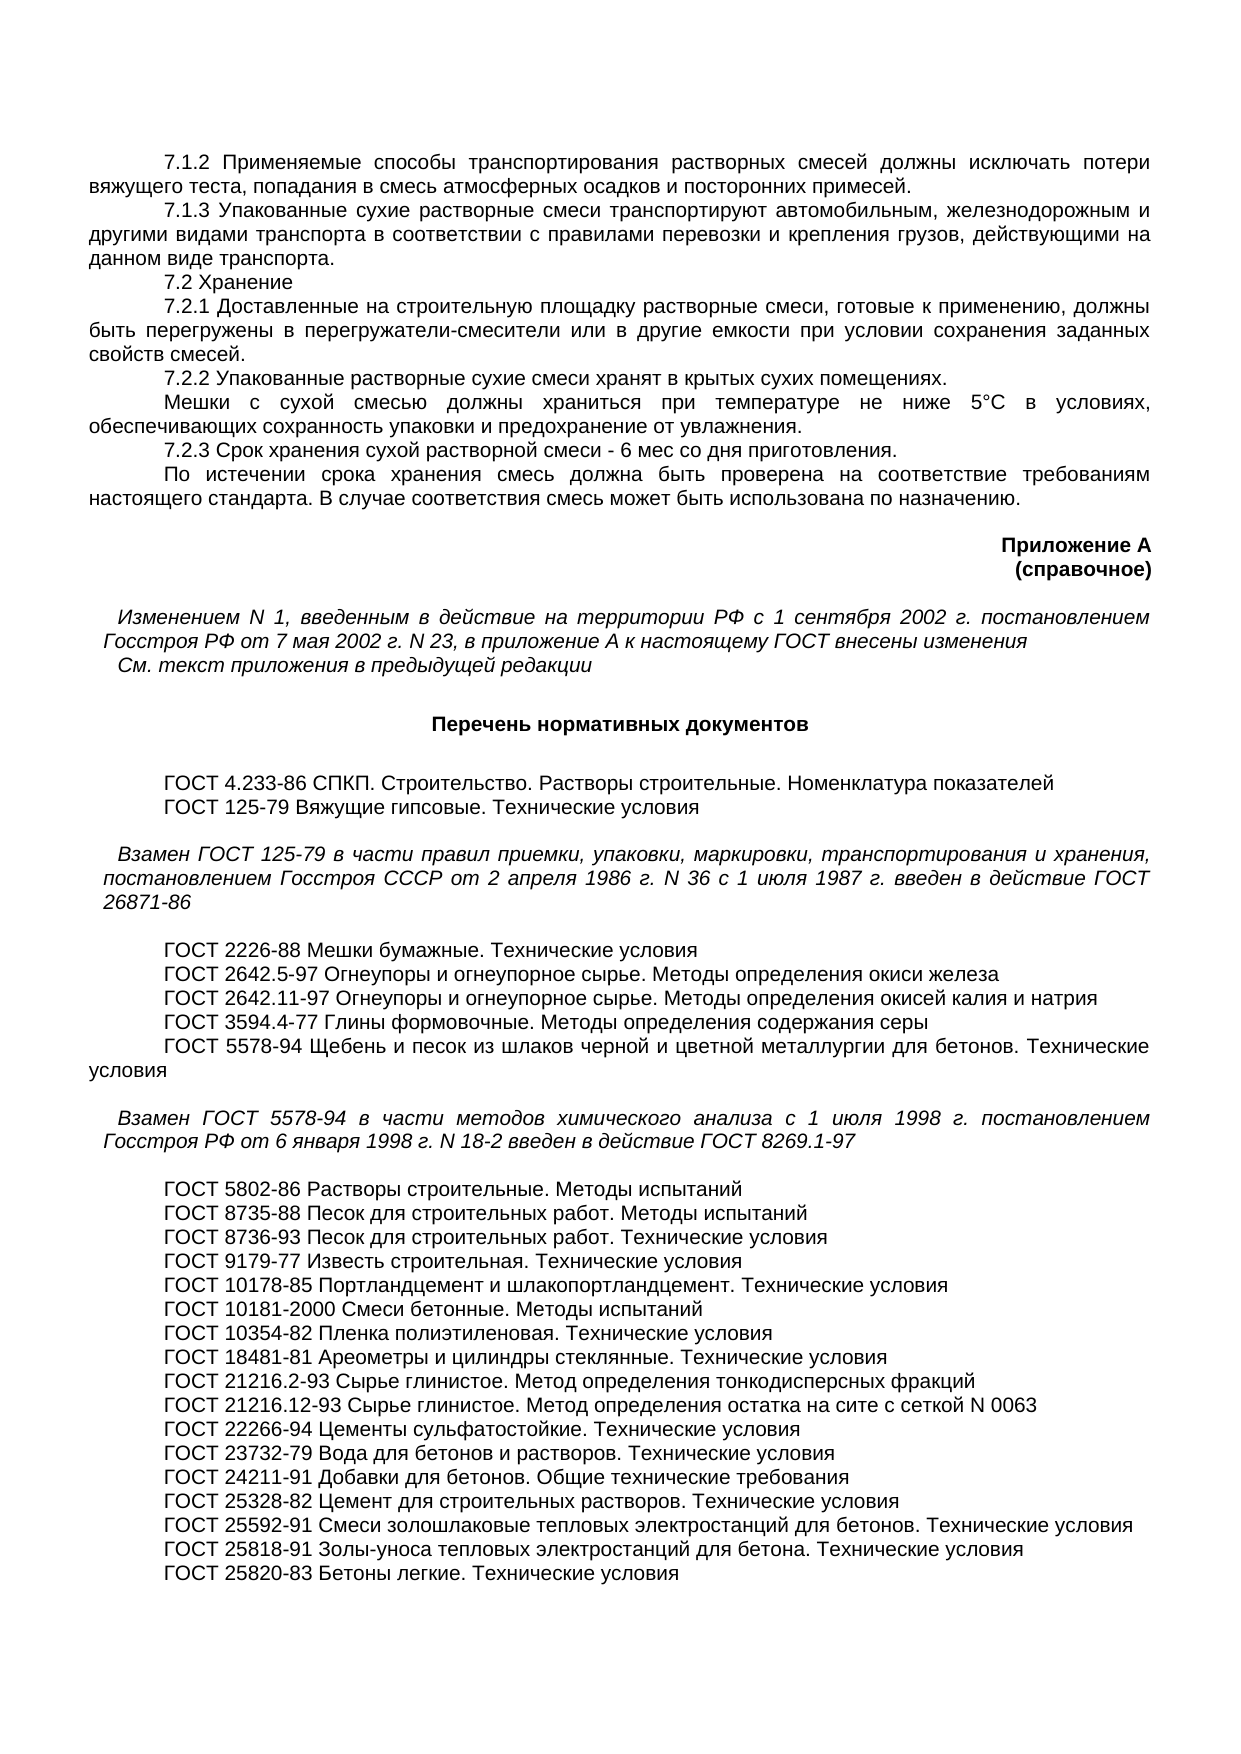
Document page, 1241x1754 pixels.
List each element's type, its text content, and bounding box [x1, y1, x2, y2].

text По истечении срока хранения смесь должна быть проверена на соответствие требованиям настоящего стандарта. В случае соответствия смесь может быть использована по назначению. [88, 461, 1152, 509]
text 7.1.2 Применяемые способы транспортирования растворных смесей должны исключать потери вяжущего теста, попадания в смесь атмосферных осадков и посторонних примесей. [88, 150, 1152, 198]
text (справочное) [88, 557, 1152, 581]
text ГОСТ 2642.5-97 Огнеупоры и огнеупорное сырье. Методы определения окиси железа [88, 962, 1152, 986]
text ГОСТ 21216.12-93 Сырье глинистое. Метод определения остатка на сите с сеткой N 0063 [88, 1393, 1152, 1417]
text ГОСТ 10178-85 Портландцемент и шлакопортландцемент. Технические условия [88, 1273, 1152, 1297]
text Взамен ГОСТ 125-79 в части правил приемки, упаковки, маркировки, транспортирования и хранения, постановлением Госстроя СССР от 2 апреля 1986 г. N 36 с 1 июля 1987 г. введен в действие ГОСТ 26871-86 [103, 842, 1152, 914]
text ГОСТ 125-79 Вяжущие гипсовые. Технические условия [88, 794, 1152, 818]
text Изменением N 1, введенным в действие на территории РФ с 1 сентября 2002 г. постановлением Госстроя РФ от 7 мая 2002 г. N 23, в приложение А к настоящему ГОСТ внесены изменения [103, 604, 1152, 652]
text ГОСТ 2226-88 Мешки бумажные. Технические условия [88, 938, 1152, 962]
text 7.2 Хранение [88, 270, 1152, 294]
text ГОСТ 21216.2-93 Сырье глинистое. Метод определения тонкодисперсных фракций [88, 1369, 1152, 1393]
text ГОСТ 5578-94 Щебень и песок из шлаков черной и цветной металлургии для бетонов. Технические условия [88, 1034, 1152, 1082]
text Взамен ГОСТ 5578-94 в части методов химического анализа с 1 июля 1998 г. постановлением Госстроя РФ от 6 января 1998 г. N 18-2 введен в действие ГОСТ 8269.1-97 [103, 1105, 1152, 1153]
text См. текст приложения в предыдущей редакции [103, 652, 1152, 676]
text ГОСТ 25818-91 Золы-уноса тепловых электростанций для бетона. Технические условия [88, 1537, 1152, 1561]
text Приложение А [88, 533, 1152, 557]
text ГОСТ 8736-93 Песок для строительных работ. Технические условия [88, 1225, 1152, 1249]
text 7.1.3 Упакованные сухие растворные смеси транспортируют автомобильным, железнодорожным и другими видами транспорта в соответствии с правилами перевозки и крепления грузов, действующими на данном виде транспорта. [88, 198, 1152, 270]
text 7.2.2 Упакованные растворные сухие смеси хранят в крытых сухих помещениях. [88, 366, 1152, 389]
text ГОСТ 25328-82 Цемент для строительных растворов. Технические условия [88, 1489, 1152, 1513]
text ГОСТ 10354-82 Пленка полиэтиленовая. Технические условия [88, 1321, 1152, 1345]
text ГОСТ 9179-77 Известь строительная. Технические условия [88, 1249, 1152, 1273]
text ГОСТ 10181-2000 Смеси бетонные. Методы испытаний [88, 1297, 1152, 1321]
text ГОСТ 8735-88 Песок для строительных работ. Методы испытаний [88, 1201, 1152, 1225]
text ГОСТ 22266-94 Цементы сульфатостойкие. Технические условия [88, 1417, 1152, 1441]
text ГОСТ 24211-91 Добавки для бетонов. Общие технические требования [88, 1465, 1152, 1489]
text Мешки с сухой смесью должны храниться при температуре не ниже 5°С в условиях, обеспечивающих сохранность упаковки и предохранение от увлажнения. [88, 389, 1152, 437]
text ГОСТ 4.233-86 СПКП. Строительство. Растворы строительные. Номенклатура показателей [88, 771, 1152, 794]
text ГОСТ 25592-91 Смеси золошлаковые тепловых электростанций для бетонов. Технические условия [88, 1513, 1152, 1537]
text ГОСТ 2642.11-97 Огнеупоры и огнеупорное сырье. Методы определения окисей калия и натрия [88, 986, 1152, 1010]
text ГОСТ 23732-79 Вода для бетонов и растворов. Технические условия [88, 1441, 1152, 1465]
text ГОСТ 5802-86 Растворы строительные. Методы испытаний [88, 1177, 1152, 1201]
text Перечень нормативных документов [88, 712, 1152, 736]
text 7.2.1 Доставленные на строительную площадку растворные смеси, готовые к применению, должны быть перегружены в перегружатели-смесители или в другие емкости при условии сохранения заданных свойств смесей. [88, 294, 1152, 366]
text 7.2.3 Срок хранения сухой растворной смеси - 6 мес со дня приготовления. [88, 437, 1152, 461]
text ГОСТ 3594.4-77 Глины формовочные. Методы определения содержания серы [88, 1010, 1152, 1034]
text ГОСТ 25820-83 Бетоны легкие. Технические условия [88, 1561, 1152, 1584]
text ГОСТ 18481-81 Ареометры и цилиндры стеклянные. Технические условия [88, 1345, 1152, 1369]
